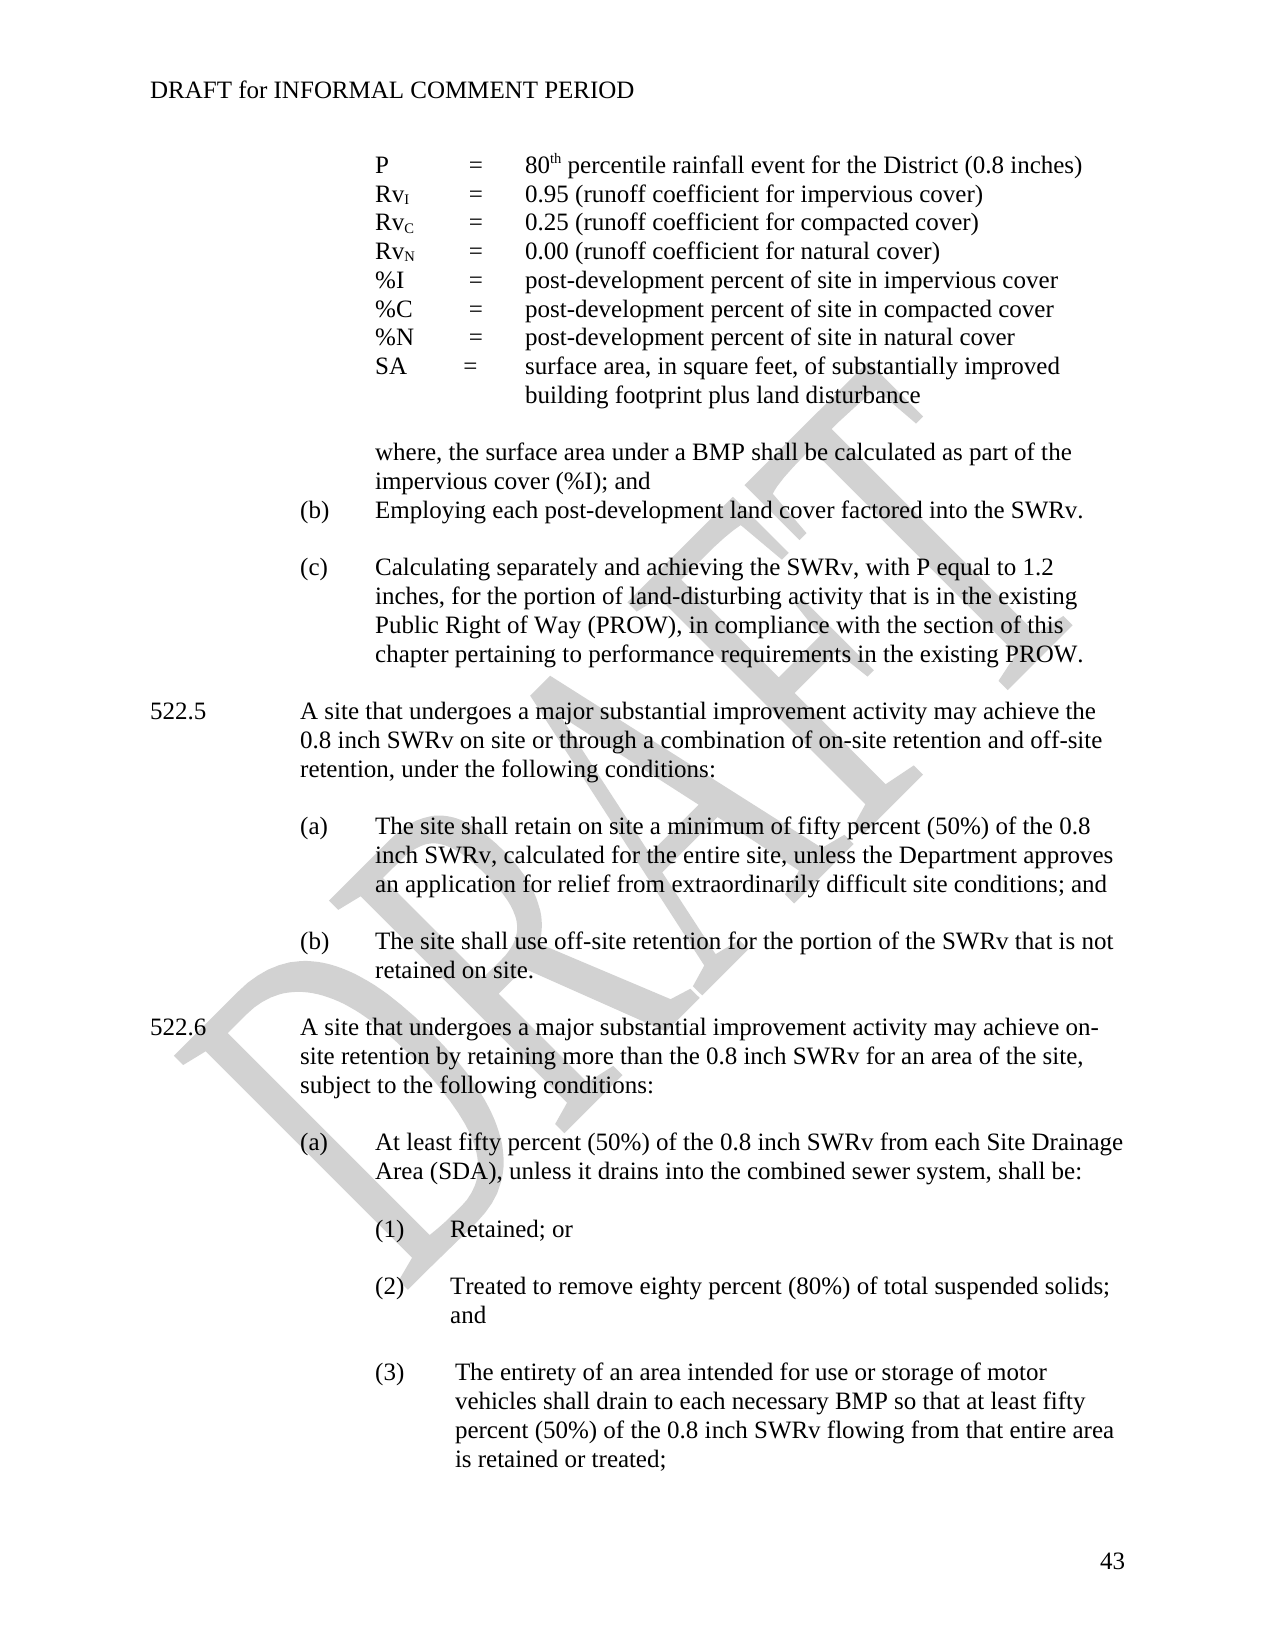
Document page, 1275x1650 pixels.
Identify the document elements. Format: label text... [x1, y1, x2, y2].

text where, the surface area under a BMP shall be calculated as part of the impervious cover (%I); and [375, 437, 1125, 495]
text RvN = 0.00 (runoff coefficient for natural cover) [375, 236, 1125, 265]
text (1) Retained; or [150, 1214, 1125, 1242]
list Employing each post-development land cover factored into the SWRv. [300, 495, 1125, 524]
text P = 80th percentile rainfall event for the District (0.8 inches) [375, 150, 1125, 179]
text RvI = 0.95 (runoff coefficient for impervious cover) [375, 179, 1125, 207]
text (a) The site shall retain on site a minimum of fifty percent (50%) of the 0.8 inch SWRv, calculated for the entire site, unless the Department approves an application for relief from extraordinarily difficult site conditions; and [300, 811, 1125, 897]
text (a) At least fifty percent (50%) of the 0.8 inch SWRv from each Site Drainage Area (SDA), unless it drains into the combined sewer system, shall be: [300, 1127, 1125, 1185]
text SA = surface area, in square feet, of substantially improved building footprint plus land disturbance [375, 351, 1125, 409]
text %I = post-development percent of site in impervious cover [150, 265, 1125, 294]
text 522.6 A site that undergoes a major substantial improvement activity may achieve on-site retention by retaining more than the 0.8 inch SWRv for an area of the site, subject to the following conditions: [150, 1012, 1125, 1099]
text %N = post-development percent of site in natural cover [150, 322, 1125, 351]
text (b) The site shall use off-site retention for the portion of the SWRv that is not retained on site. [300, 926, 1125, 984]
text 522.5 A site that undergoes a major substantial improvement activity may achieve the 0.8 inch SWRv on site or through a combination of on-site retention and off-site retention, under the following conditions: [150, 696, 1125, 782]
list The entirety of an area intended for use or storage of motor vehicles shall drain to each necessary BMP so that at least fifty percent (50%) of the 0.8 inch SWRv flowing from that entire area is retained or treated; [375, 1357, 1125, 1472]
text %C = post-development percent of site in compacted cover [150, 294, 1125, 322]
list Calculating separately and achieving the SWRv, with P equal to 1.2 inches, for the portion of land-disturbing activity that is in the existing Public Right of Way (PROW), in compliance with the section of this chapter pertaining to performance requirements in the existing PROW. [300, 552, 1125, 667]
text (2) Treated to remove eighty percent (80%) of total suspended solids; and [375, 1271, 1125, 1329]
text RvC = 0.25 (runoff coefficient for compacted cover) [375, 207, 1125, 236]
